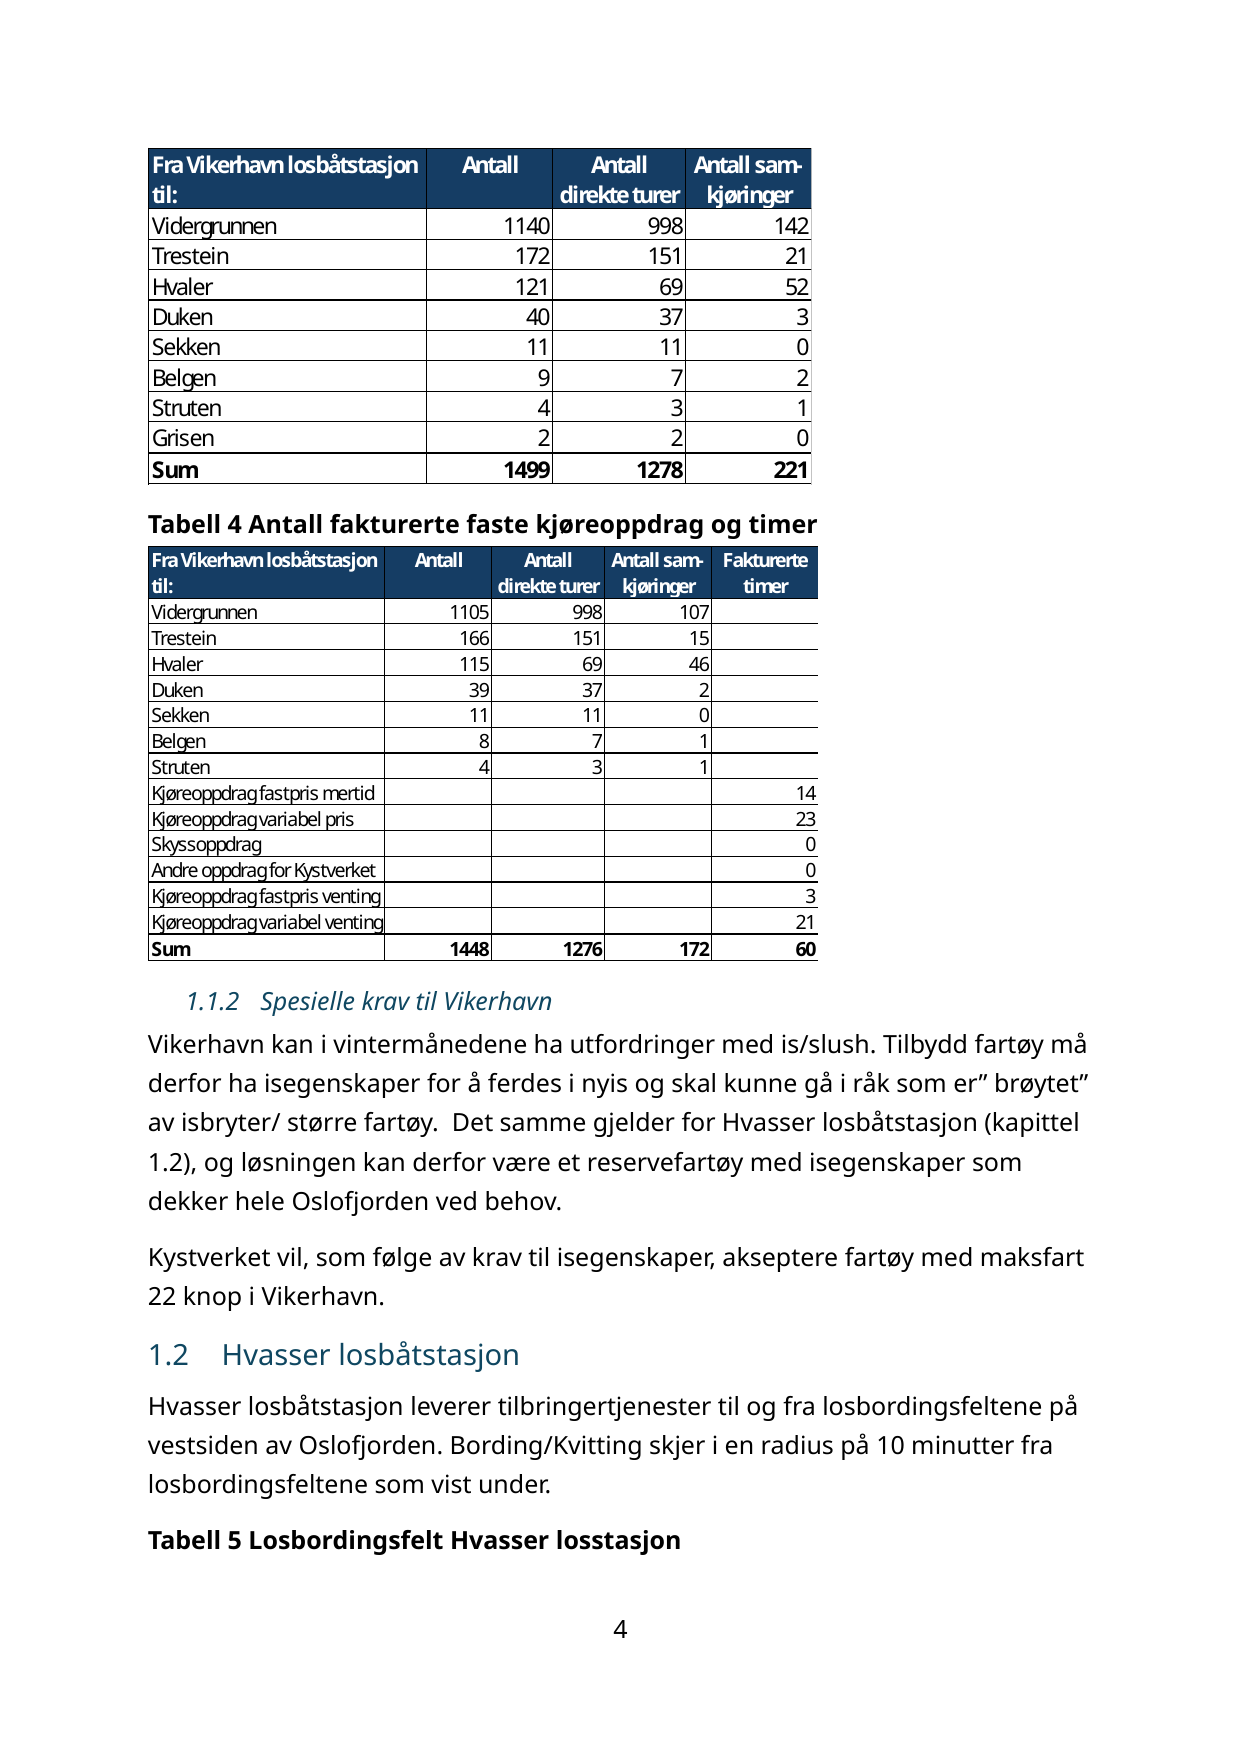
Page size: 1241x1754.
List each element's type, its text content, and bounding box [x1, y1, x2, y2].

text Vikerhavn kan i vintermånedene ha utfordringer med is/slush. Tilbydd fartøy må derfor ha isegenskaper for å ferdes i nyis og skal kunne gå i råk som er” brøytet” av isbryter/ større fartøy. Det samme gjelder for Hvasser losbåtstasjon (kapittel 1.2), og løsningen kan derfor være et reservefartøy med isegenskaper som dekker hele Oslofjorden ved behov. [148, 1027, 1093, 1217]
subtitle Spesielle krav til Vikerhavn [185, 983, 1093, 1017]
text Hvasser losbåtstasjon leverer tilbringertjenester til og fra losbordingsfeltene på vestsiden av Oslofjorden. Bording/Kvitting skjer i en radius på 10 minutter fra losbordingsfeltene som vist under. [148, 1388, 1093, 1501]
subtitle 1.2 Hvasser losbåtstasjon [148, 1334, 1093, 1374]
text Kystverket vil, som følge av krav til isegenskaper, akseptere fartøy med maksfart 22 knop i Vikerhavn. [148, 1239, 1093, 1312]
text Tabell 5 Losbordingsfelt Hvasser losstasjon [148, 1522, 1093, 1556]
text Tabell 4 Antall fakturerte faste kjøreoppdrag og timer [148, 507, 1093, 962]
